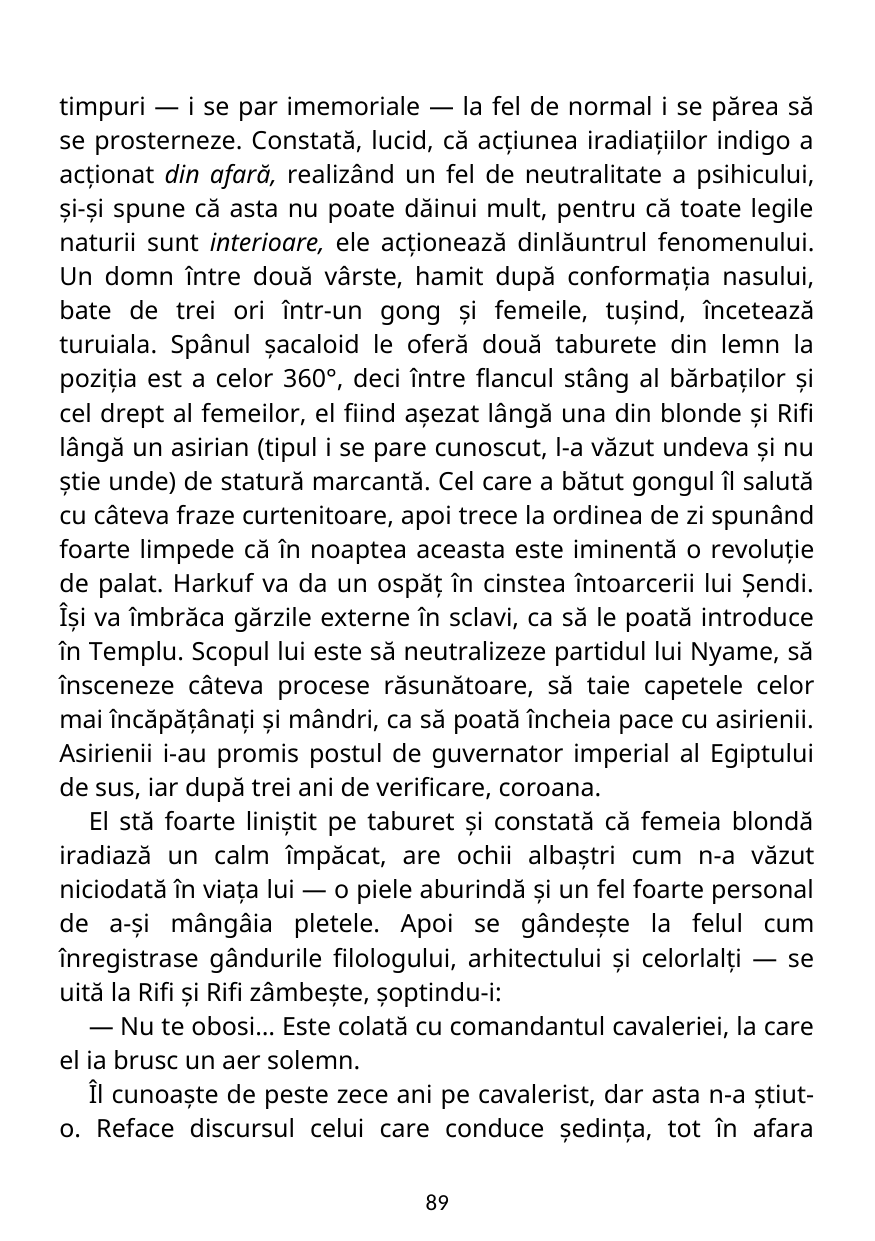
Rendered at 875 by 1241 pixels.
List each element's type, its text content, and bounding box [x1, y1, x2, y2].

text ― Nu te obosi… Este colată cu comandantul cavaleriei, la care el ia brusc un aer solemn. [59, 1008, 815, 1076]
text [59, 1076, 815, 1144]
text El stă foarte liniştit pe taburet şi constată că femeia blondă iradiază un calm împăcat, are ochii albaştri cum n-a văzut niciodată în viaţa lui ― o piele aburindă şi un fel foarte personal de a-şi mângâia pletele. Apoi se gândeşte la felul cum înregistrase gândurile filologului, arhitectului şi celorlalţi ― se uită la Rifi şi Rifi zâmbeşte, şoptindu-i: [59, 804, 815, 1008]
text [59, 89, 815, 804]
